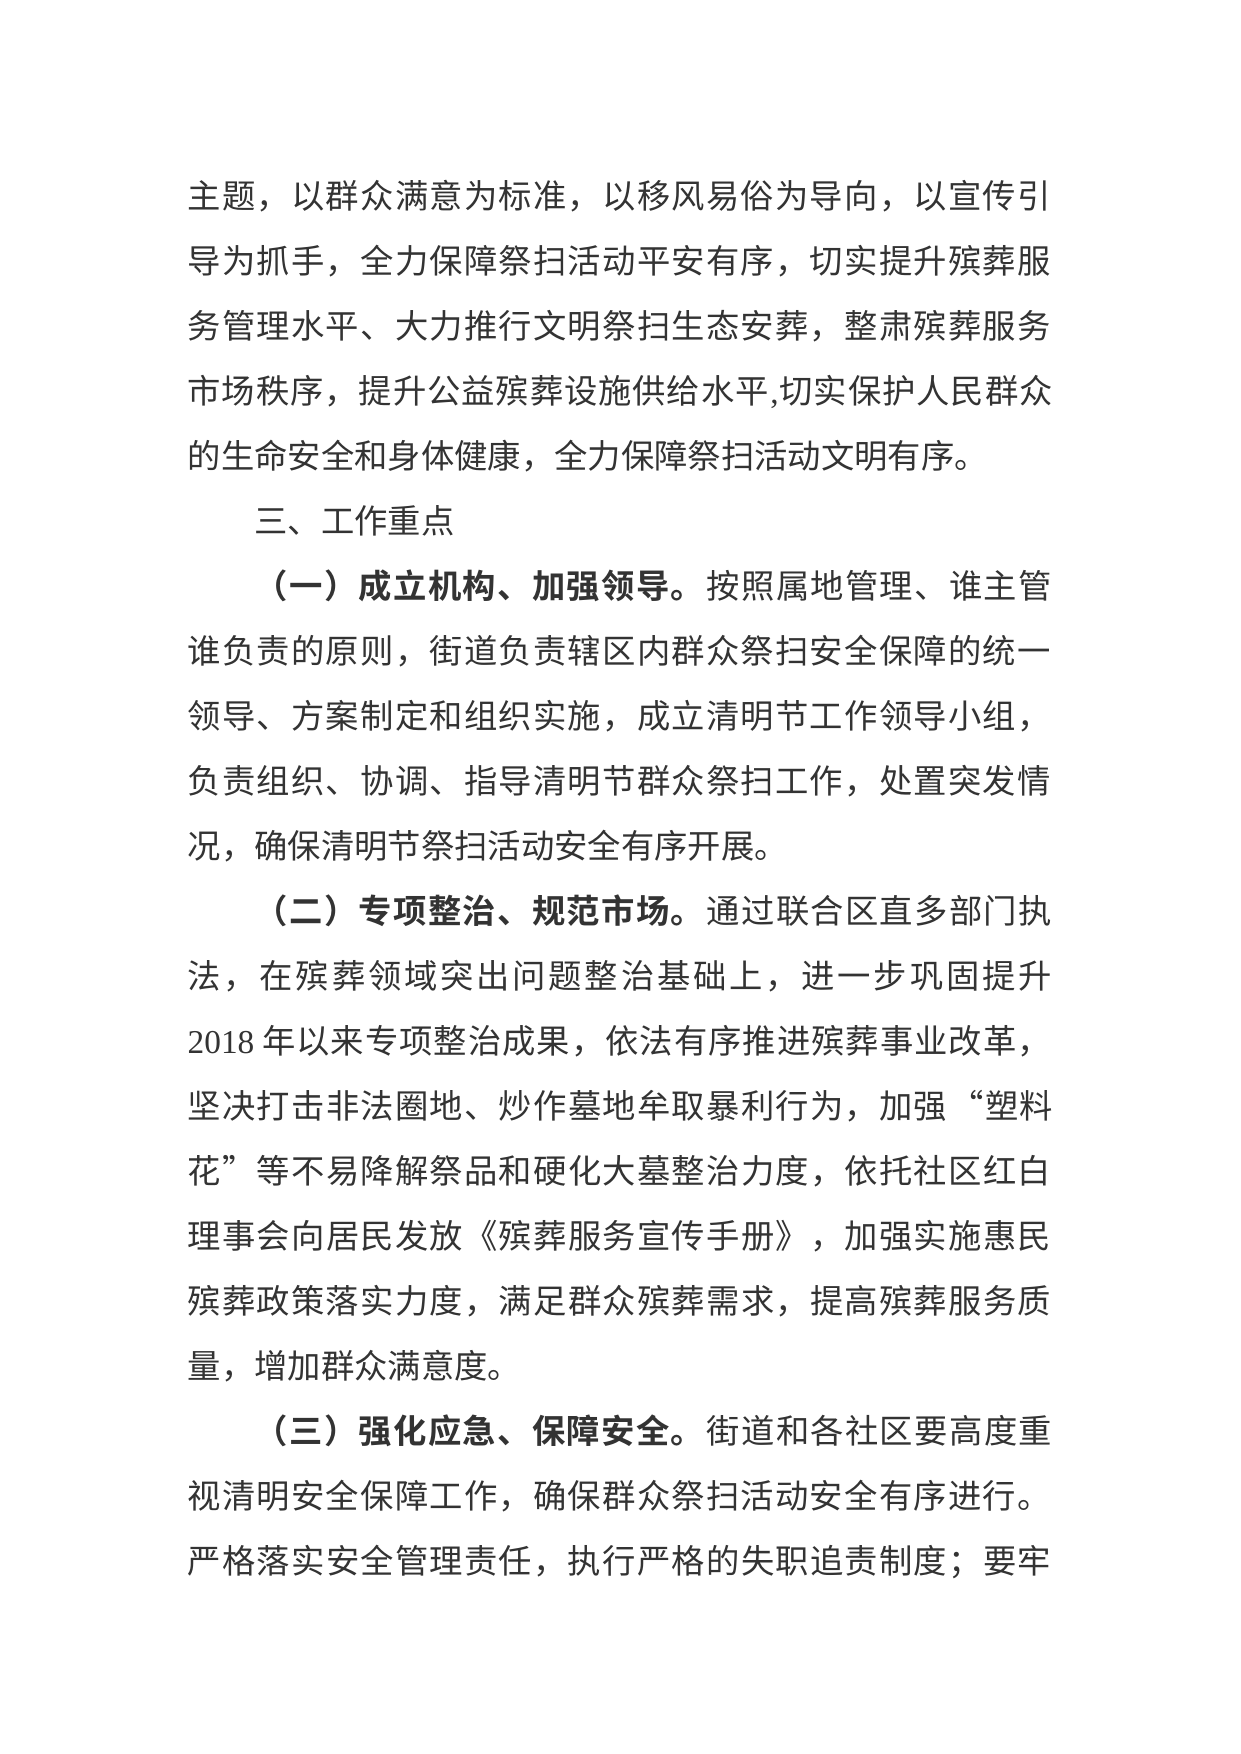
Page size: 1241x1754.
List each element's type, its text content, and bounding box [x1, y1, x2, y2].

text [187, 162, 1053, 487]
text （二）专项整治、规范市场。通过联合区直多部门执法，在殡葬领域突出问题整治基础上，进一步巩固提升2018年以来专项整治成果，依法有序推进殡葬事业改革，坚决打击非法圈地、炒作墓地牟取暴利行为，加强“塑料花”等不易降解祭品和硬化大墓整治力度，依托社区红白理事会向居民发放《殡葬服务宣传手册》，加强实施惠民殡葬政策落实力度，满足群众殡葬需求，提高殡葬服务质量，增加群众满意度。 [187, 877, 1053, 1397]
text （一）成立机构、加强领导。按照属地管理、谁主管谁负责的原则，街道负责辖区内群众祭扫安全保障的统一领导、方案制定和组织实施，成立清明节工作领导小组，负责组织、协调、指导清明节群众祭扫工作，处置突发情况，确保清明节祭扫活动安全有序开展。 [187, 552, 1053, 877]
text 三、工作重点 [187, 487, 1053, 552]
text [187, 1397, 1053, 1592]
